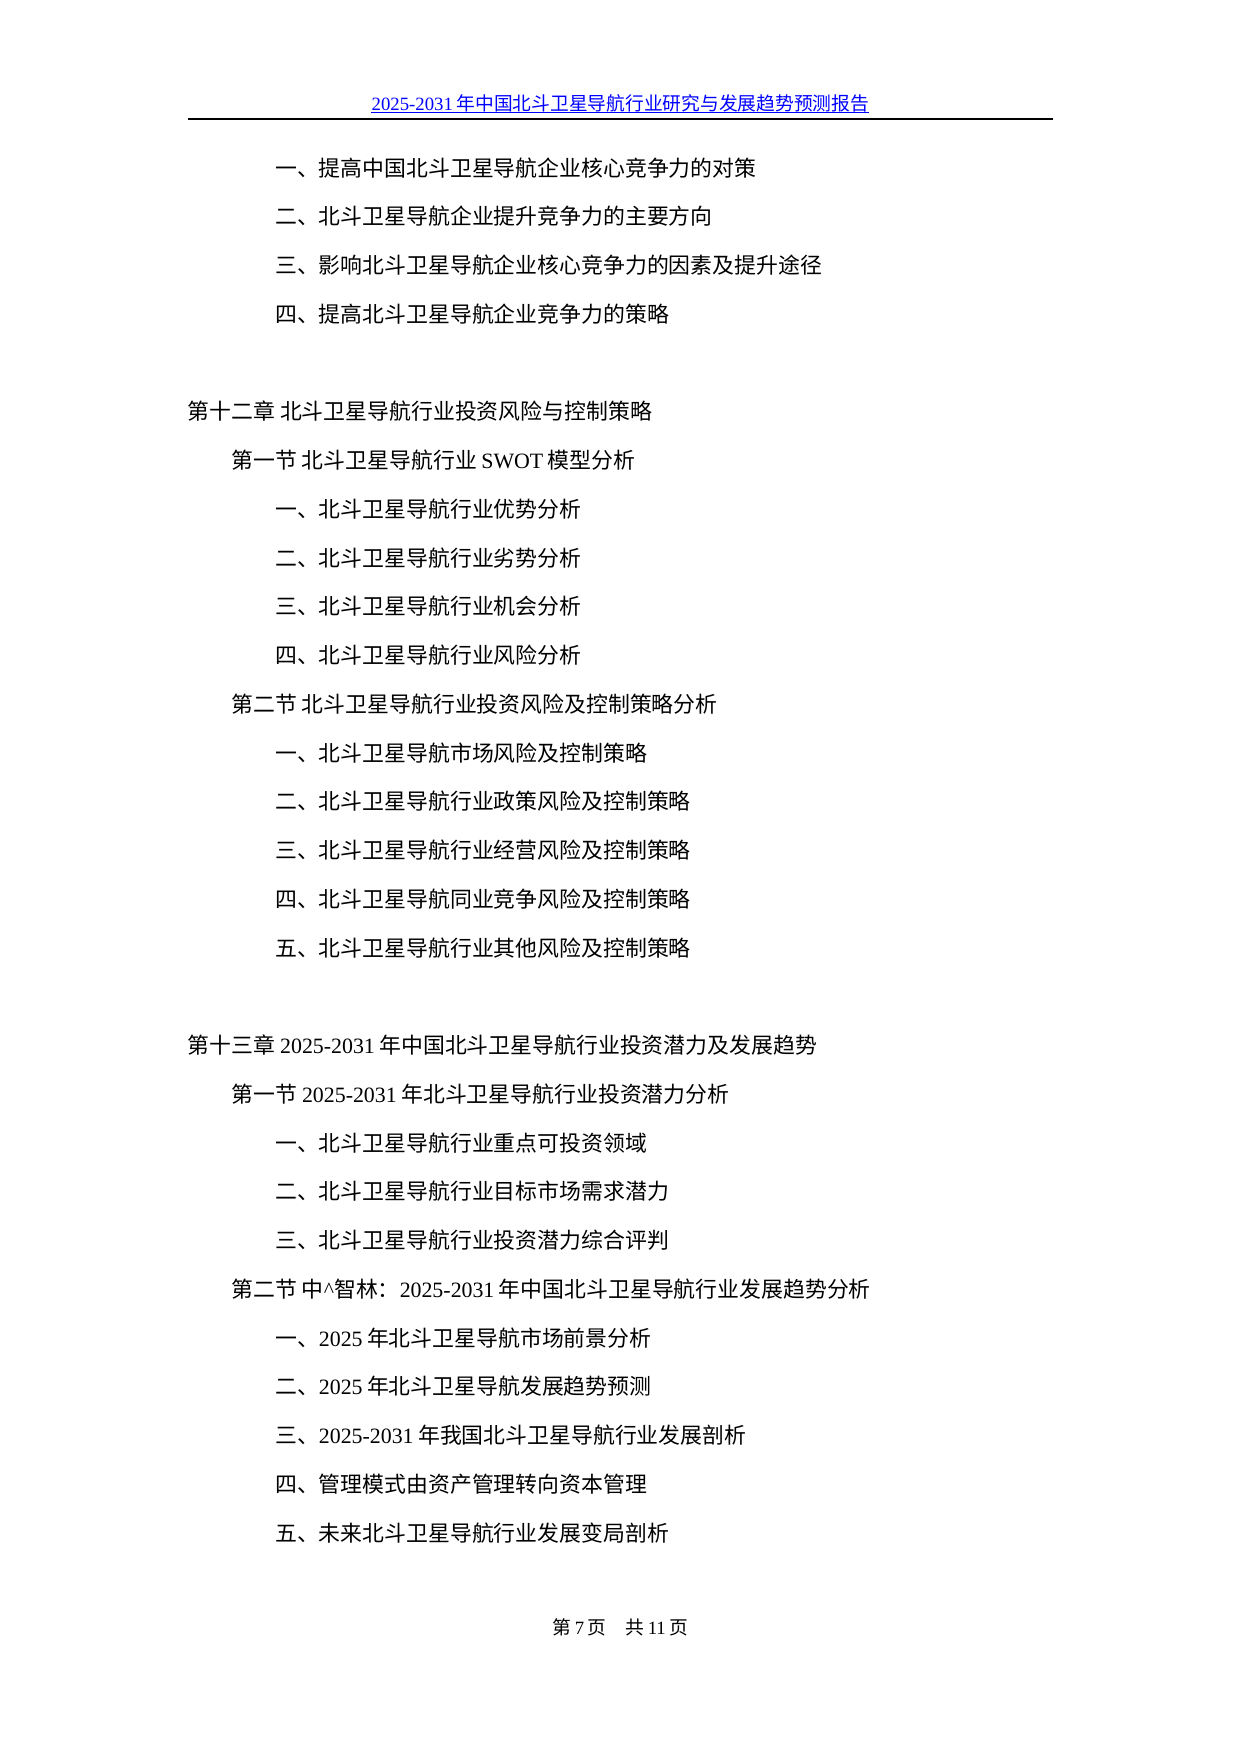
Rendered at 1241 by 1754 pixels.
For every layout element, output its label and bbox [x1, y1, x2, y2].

text [187, 150, 1053, 1548]
